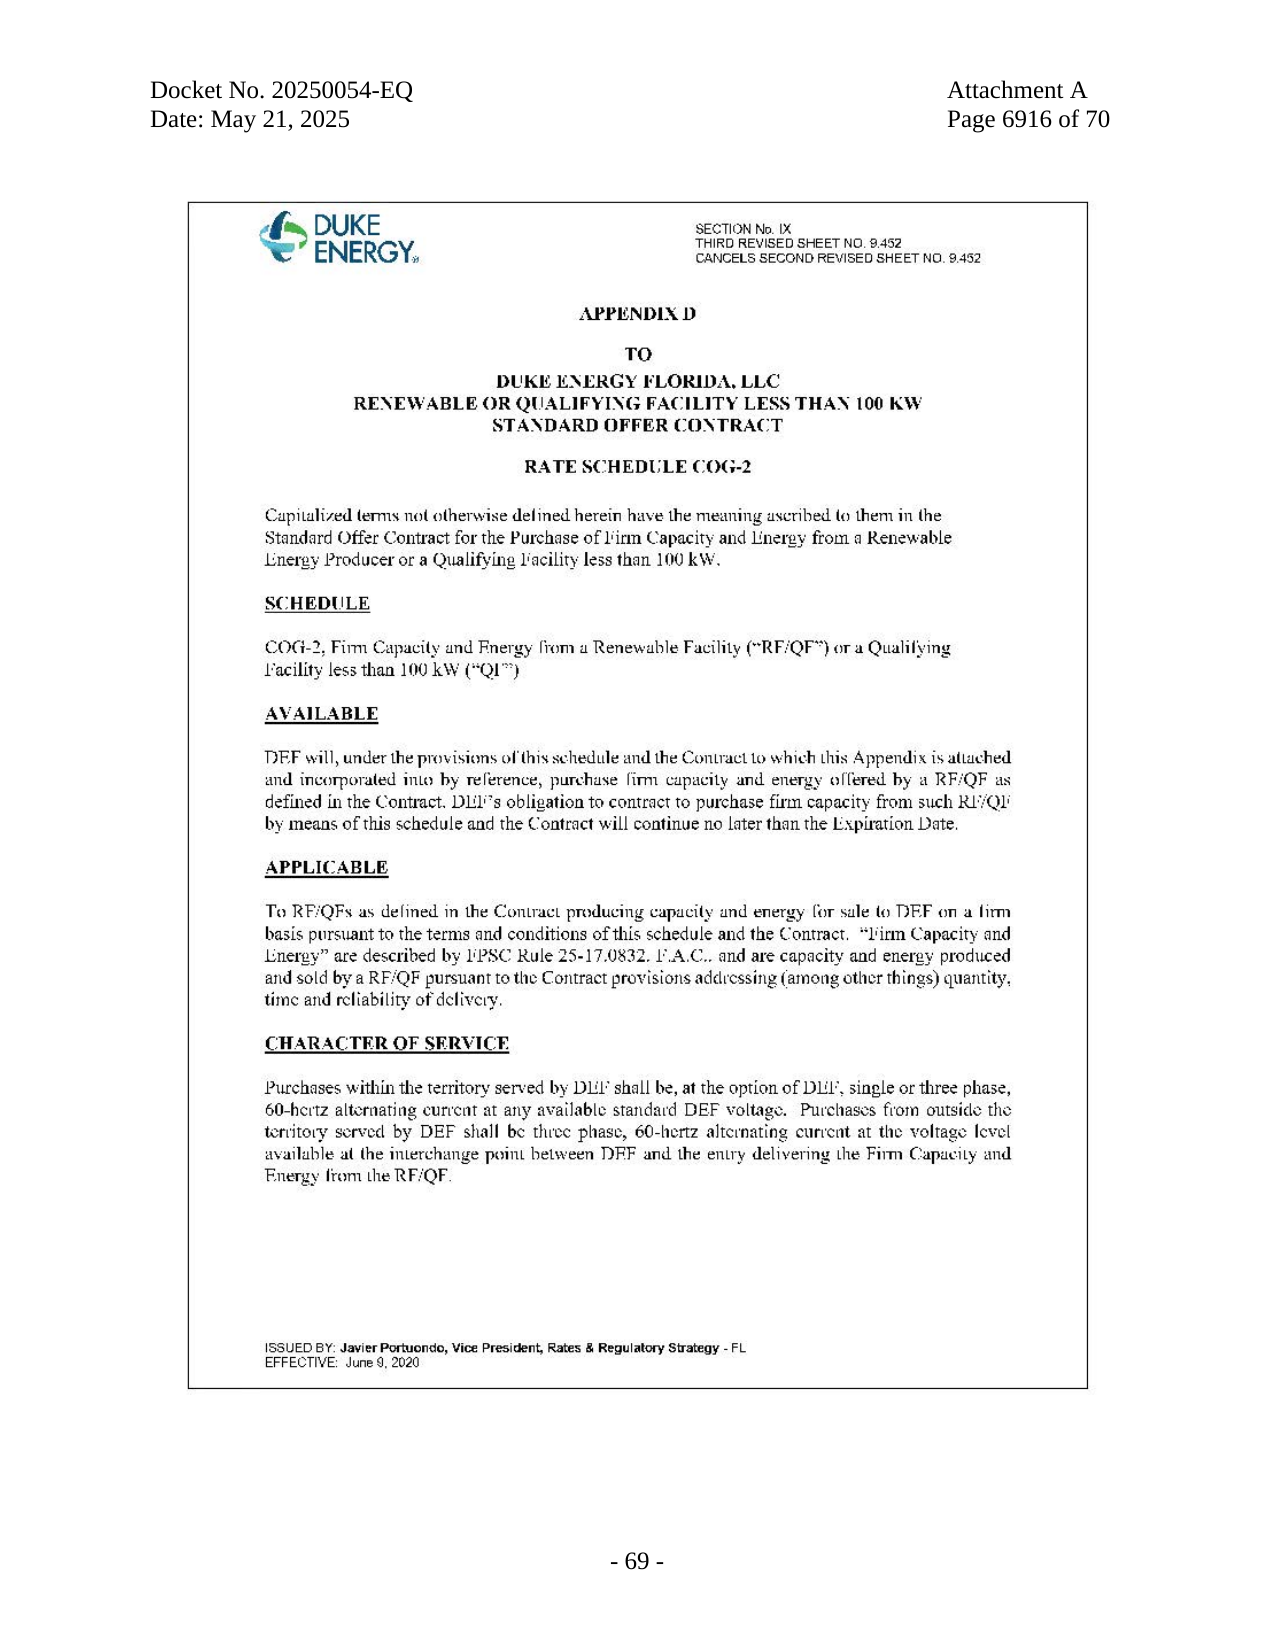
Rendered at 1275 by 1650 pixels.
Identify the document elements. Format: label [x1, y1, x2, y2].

picture [150, 165, 1125, 1427]
